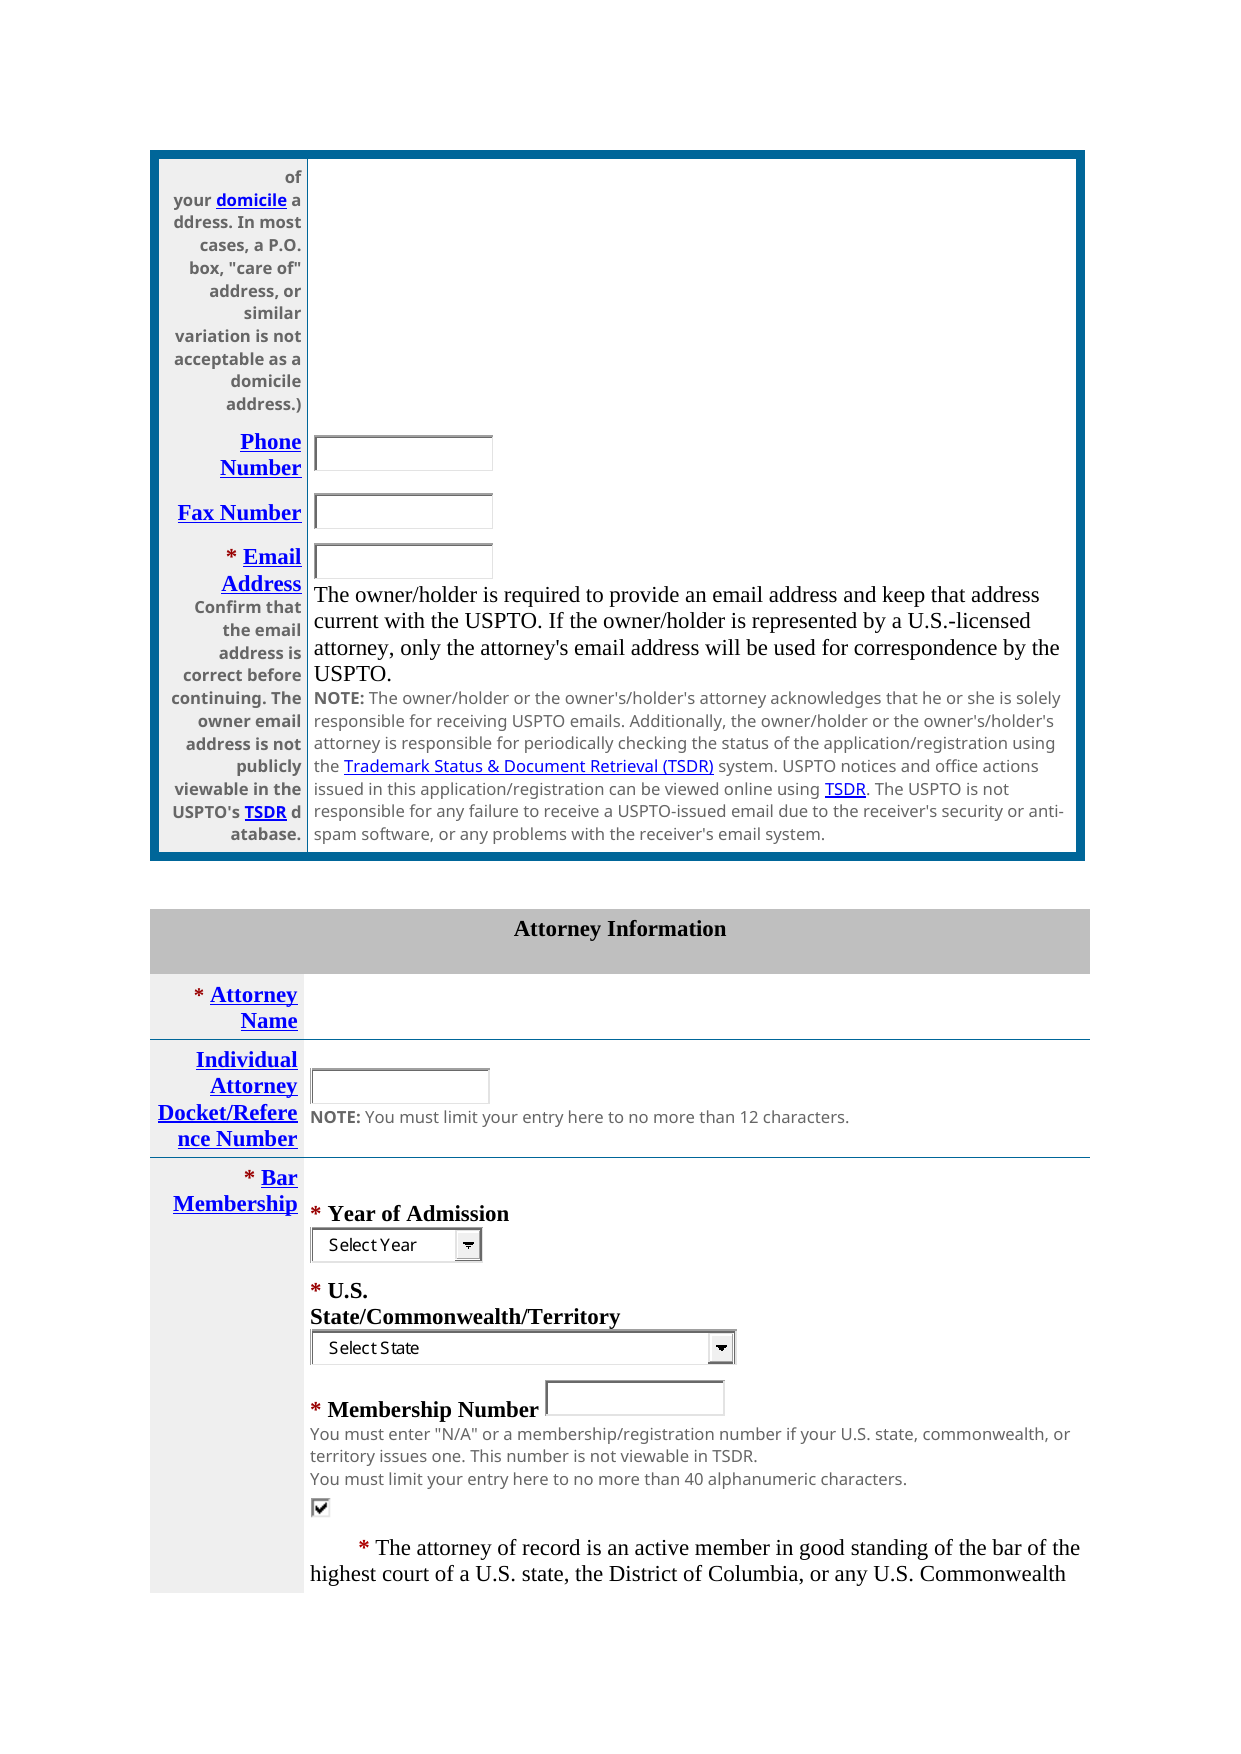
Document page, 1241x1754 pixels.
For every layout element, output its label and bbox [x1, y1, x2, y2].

table_cell [150, 150, 1085, 861]
